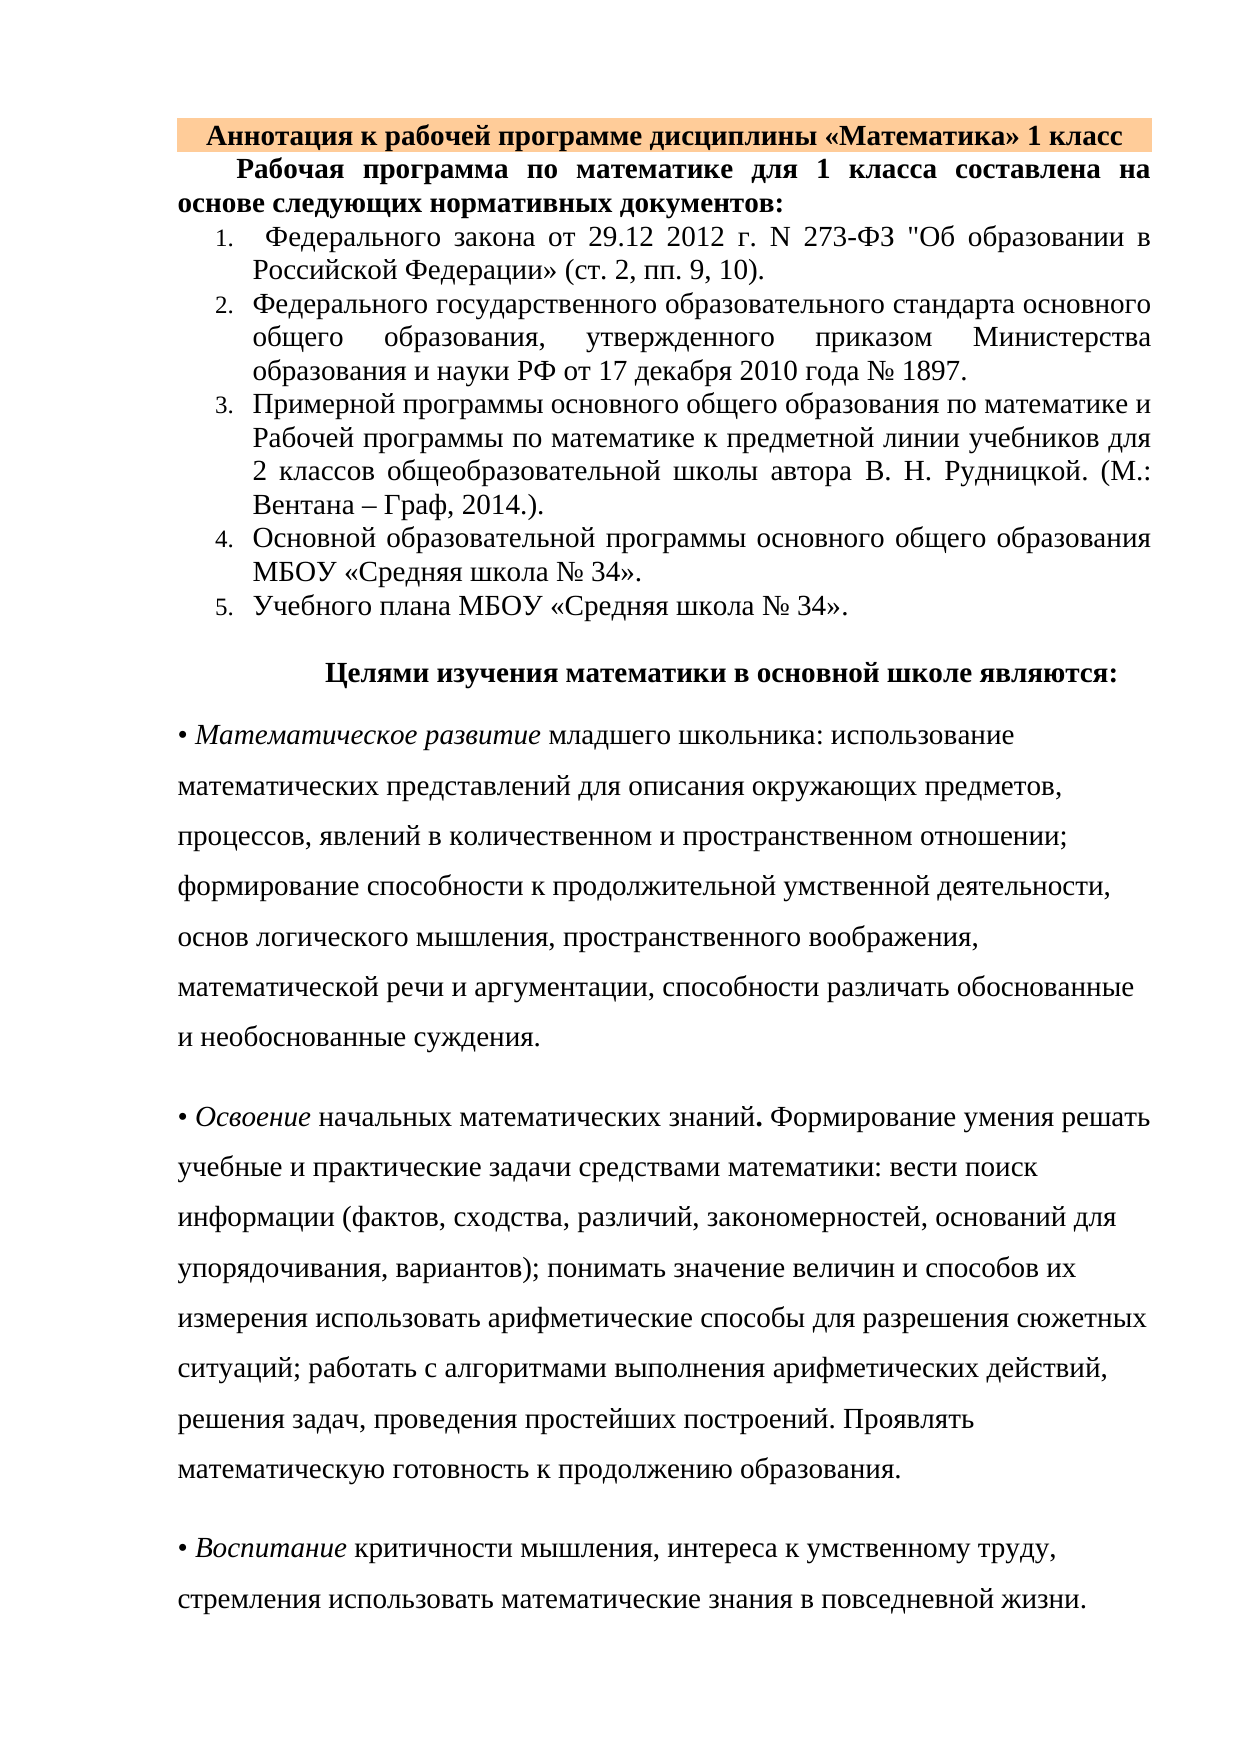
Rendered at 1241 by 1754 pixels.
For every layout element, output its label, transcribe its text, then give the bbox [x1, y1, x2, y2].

text Целями изучения математики в основной школе являются: [251, 655, 1152, 688]
list Федерального государственного образовательного стандарта основного общего образования, утвержденного приказом Министерства образования и науки РФ от 17 декабря 2010 года № 1897. [215, 286, 1152, 386]
list Учебного плана МБОУ «Средняя школа № 34». [215, 588, 1152, 621]
list Федерального закона от 29.12 . N 273-ФЗ "Об образовании в Российской Федерации» (ст. 2, пп. 9, 10). [215, 219, 1152, 286]
text • Воспитание критичности мышления, интереса к умственному труду, стремления использовать математические знания в повседневной жизни. [177, 1531, 1152, 1614]
text Рабочая программа по математике для 1 класса составлена на основе следующих нормативных документов: [177, 152, 1152, 219]
text Аннотация к рабочей программе дисциплины «Математика» 1 класс [177, 118, 1152, 152]
text • Математическое развитие младшего школьника: использование математических представлений для описания окружающих предметов, процессов, явлений в количественном и пространственном отношении; формирование способности к продолжительной умственной деятельности, основ логического мышления, пространственного воображения, математической речи и аргументации, способности различать обоснованные и необоснованные суждения. [177, 717, 1152, 1053]
list Основной образовательной программы основного общего образования МБОУ «Средняя школа № 34». [215, 521, 1152, 588]
text • Освоение начальных математических знаний. Формирование умения решать учебные и практические задачи средствами математики: вести поиск информации (фактов, сходства, различий, закономерностей, оснований для упорядочивания, вариантов); понимать значение величин и способов их измерения использовать арифметические способы для разрешения сюжетных ситуаций; работать с алгоритмами выполнения арифметических действий, решения задач, проведения простейших построений. Проявлять математическую готовность к продолжению образования. [177, 1099, 1152, 1484]
list Примерной программы основного общего образования по математике и Рабочей программы по математике к предметной линии учебников для 2 классов общеобразовательной школы автора В. Н. Рудницкой. (М.: Вентана – Граф, 2014.). [215, 386, 1152, 521]
